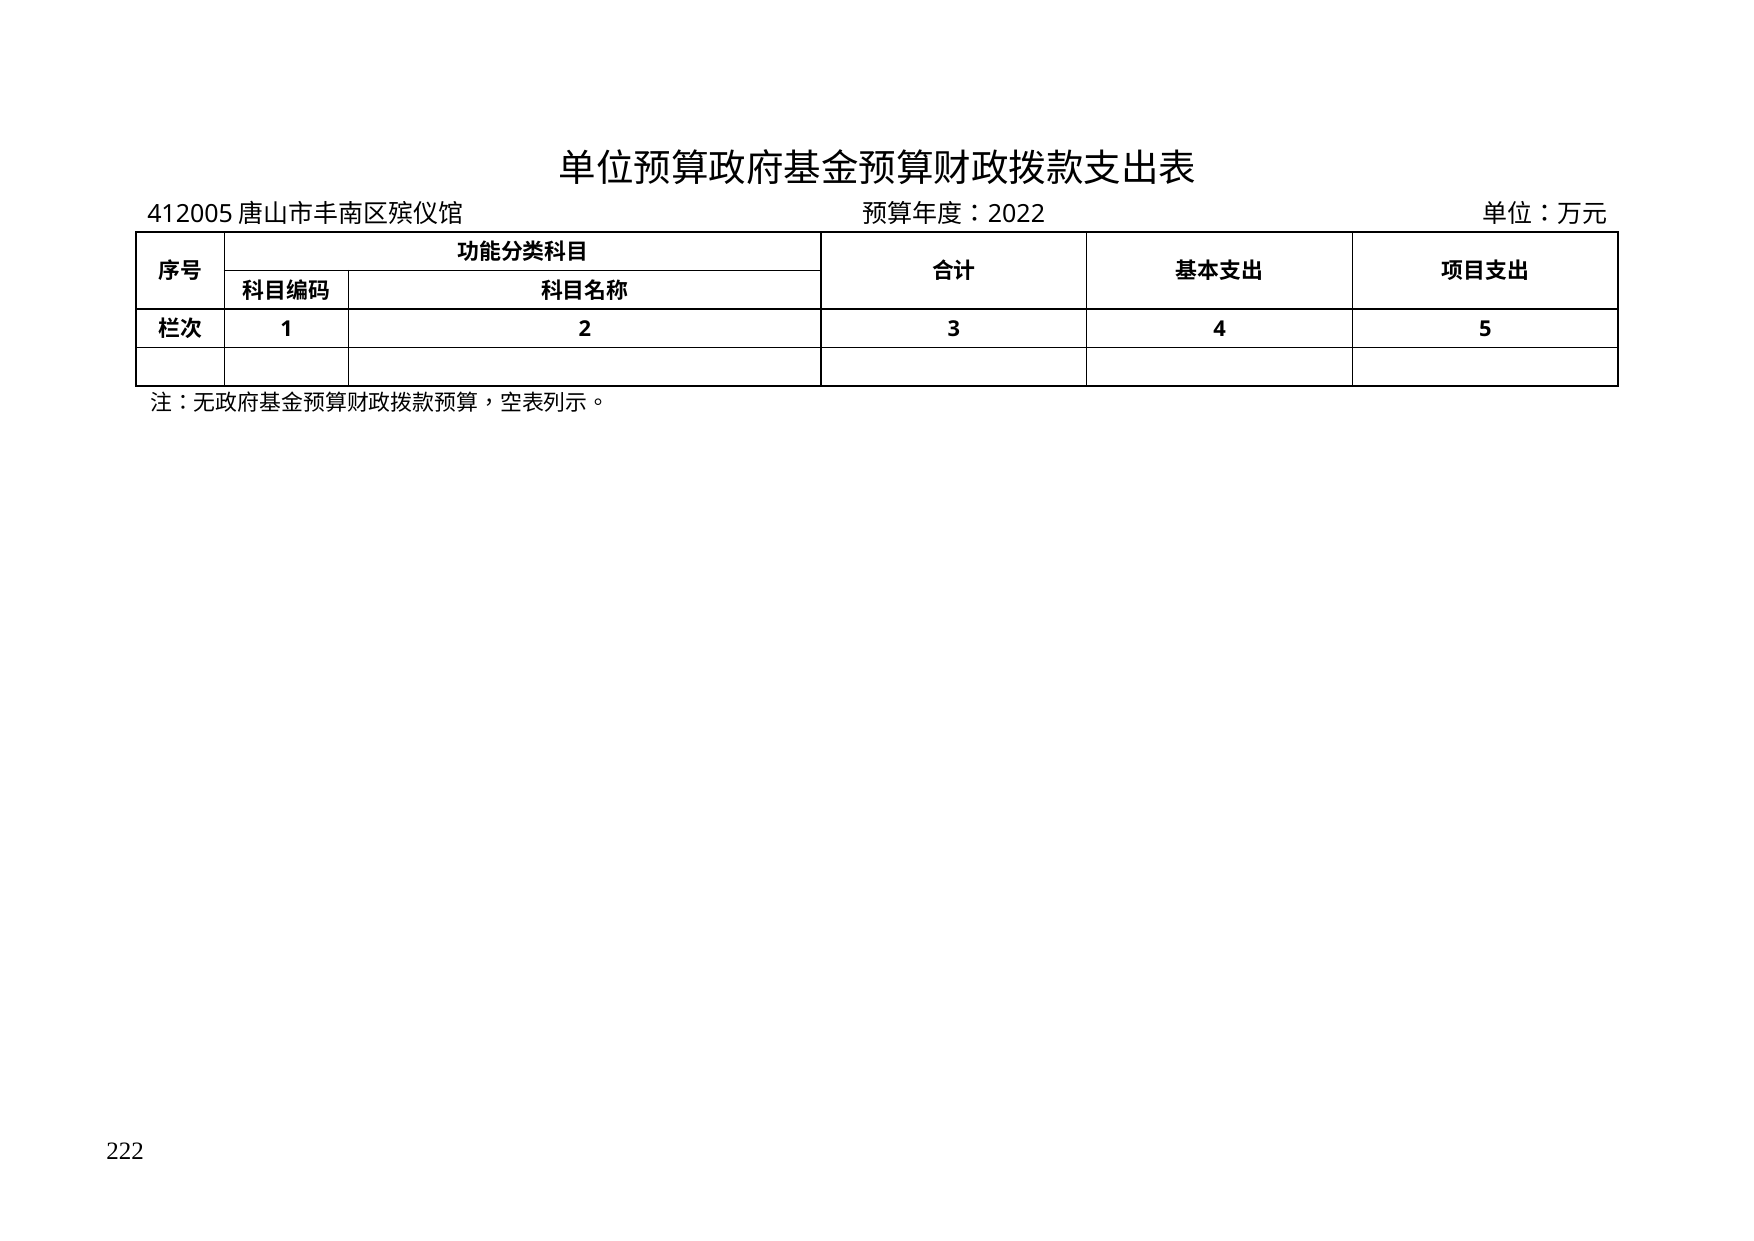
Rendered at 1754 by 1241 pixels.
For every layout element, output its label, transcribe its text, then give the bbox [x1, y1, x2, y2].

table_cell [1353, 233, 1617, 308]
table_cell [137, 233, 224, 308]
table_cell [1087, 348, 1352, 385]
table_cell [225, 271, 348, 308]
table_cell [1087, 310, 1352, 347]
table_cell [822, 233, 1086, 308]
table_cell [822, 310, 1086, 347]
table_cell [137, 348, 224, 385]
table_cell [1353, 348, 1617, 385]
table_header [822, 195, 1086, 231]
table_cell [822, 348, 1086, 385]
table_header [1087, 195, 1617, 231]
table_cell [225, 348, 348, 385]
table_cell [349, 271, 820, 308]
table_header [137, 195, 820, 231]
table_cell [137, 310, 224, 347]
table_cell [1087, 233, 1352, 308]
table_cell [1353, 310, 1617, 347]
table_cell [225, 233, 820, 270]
text 单位预算政府基金预算财政拨款支出表 [106, 142, 1648, 193]
text 注：无政府基金预算财政拨款预算，空表列示。 [106, 387, 1648, 416]
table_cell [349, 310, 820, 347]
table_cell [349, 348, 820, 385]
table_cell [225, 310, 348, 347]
